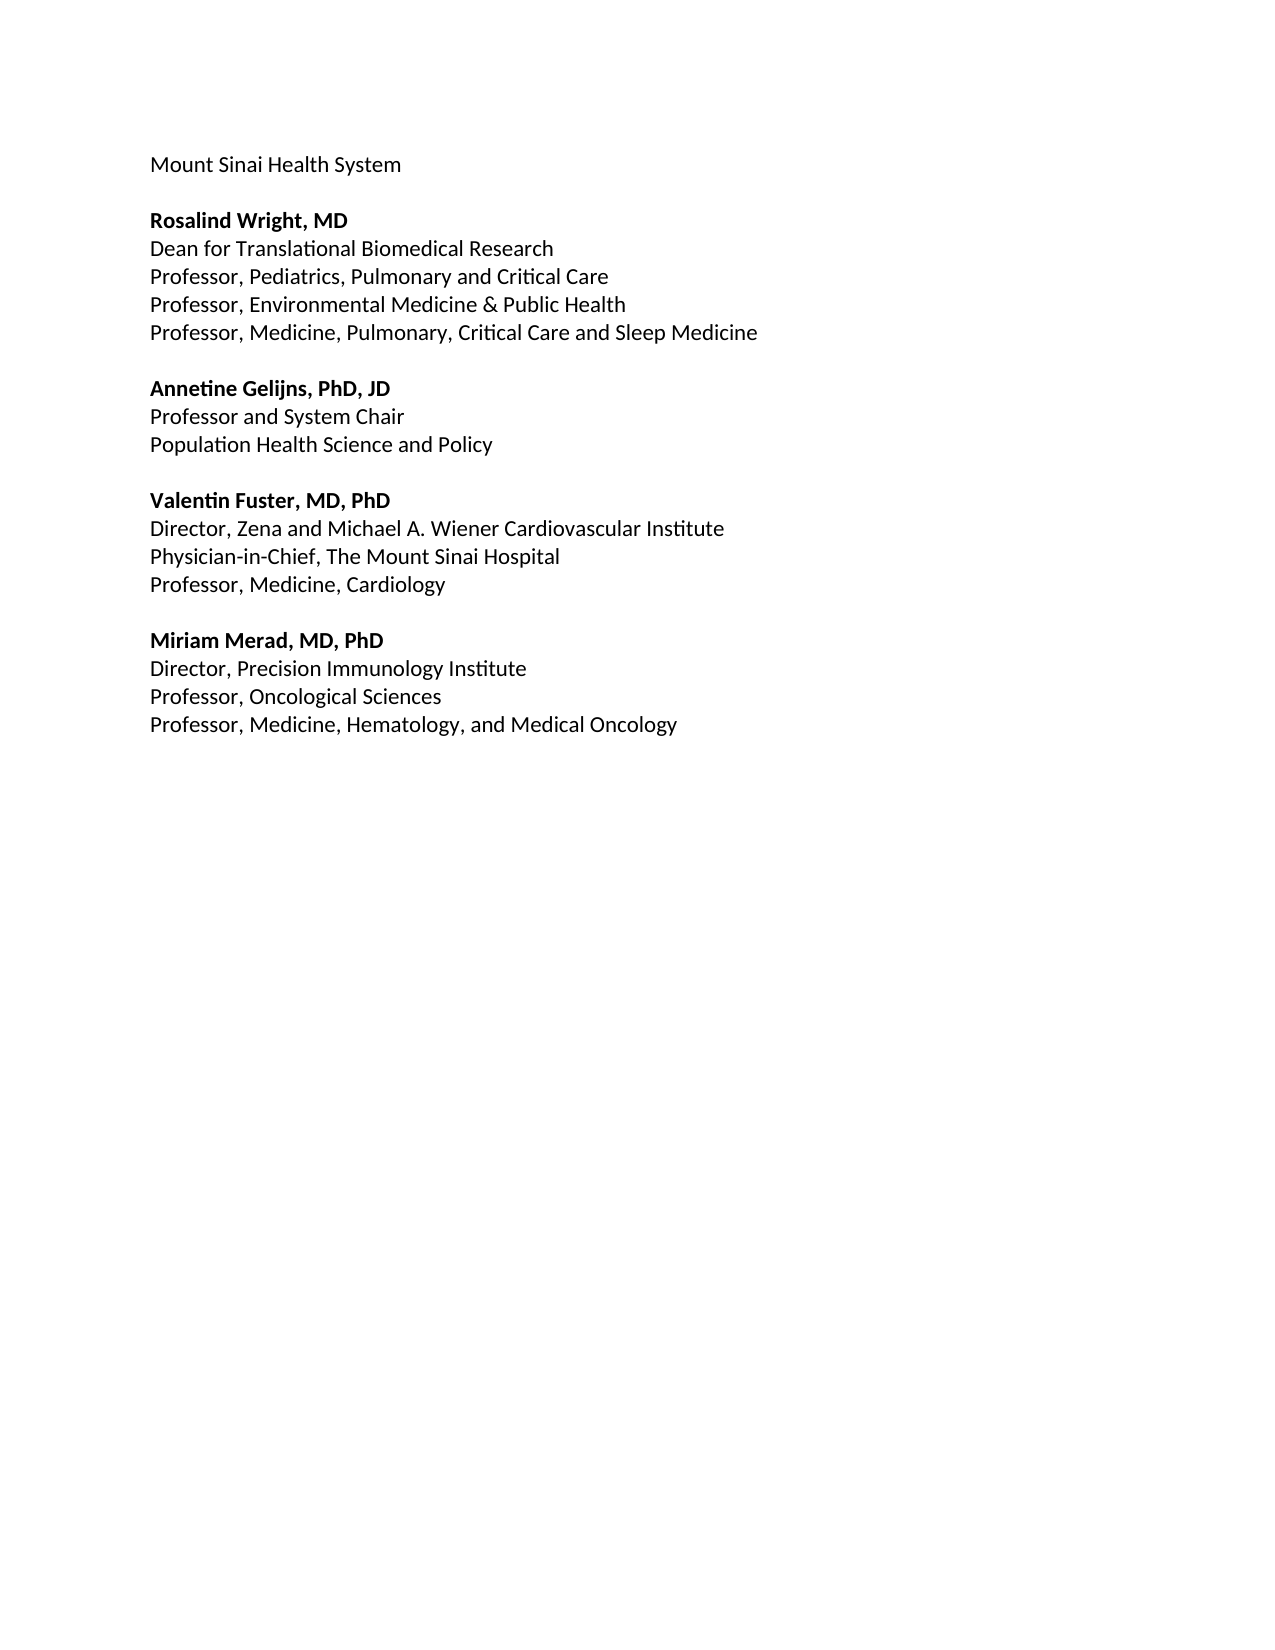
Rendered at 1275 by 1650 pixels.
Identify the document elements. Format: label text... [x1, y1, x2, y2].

text Annetine Gelijns, PhD, JD [150, 374, 1125, 402]
text Professor and System Chair [150, 402, 1125, 430]
text Professor, Pediatrics, Pulmonary and Critical Care [150, 262, 1125, 290]
text Mount Sinai Health System [150, 150, 1125, 178]
text Miriam Merad, MD, PhD Director, Precision Immunology Institute [150, 626, 1125, 682]
text Population Health Science and Policy [150, 430, 1125, 458]
text Dean for Translational Biomedical Research [150, 234, 1125, 262]
text Valentin Fuster, MD, PhD [150, 486, 1125, 514]
text Professor, Medicine, Pulmonary, Critical Care and Sleep Medicine [150, 318, 1125, 346]
text Professor, Oncological Sciences [150, 682, 1125, 710]
text Rosalind Wright, MD [150, 206, 1125, 234]
text Professor, Environmental Medicine & Public Health [150, 290, 1125, 318]
text Professor, Medicine, Hematology, and Medical Oncology [150, 710, 1125, 738]
text Professor, Medicine, Cardiology [150, 570, 1125, 598]
text Physician-in-Chief, The Mount Sinai Hospital [150, 542, 1125, 570]
text Director, Zena and Michael A. Wiener Cardiovascular Institute [150, 514, 1125, 542]
